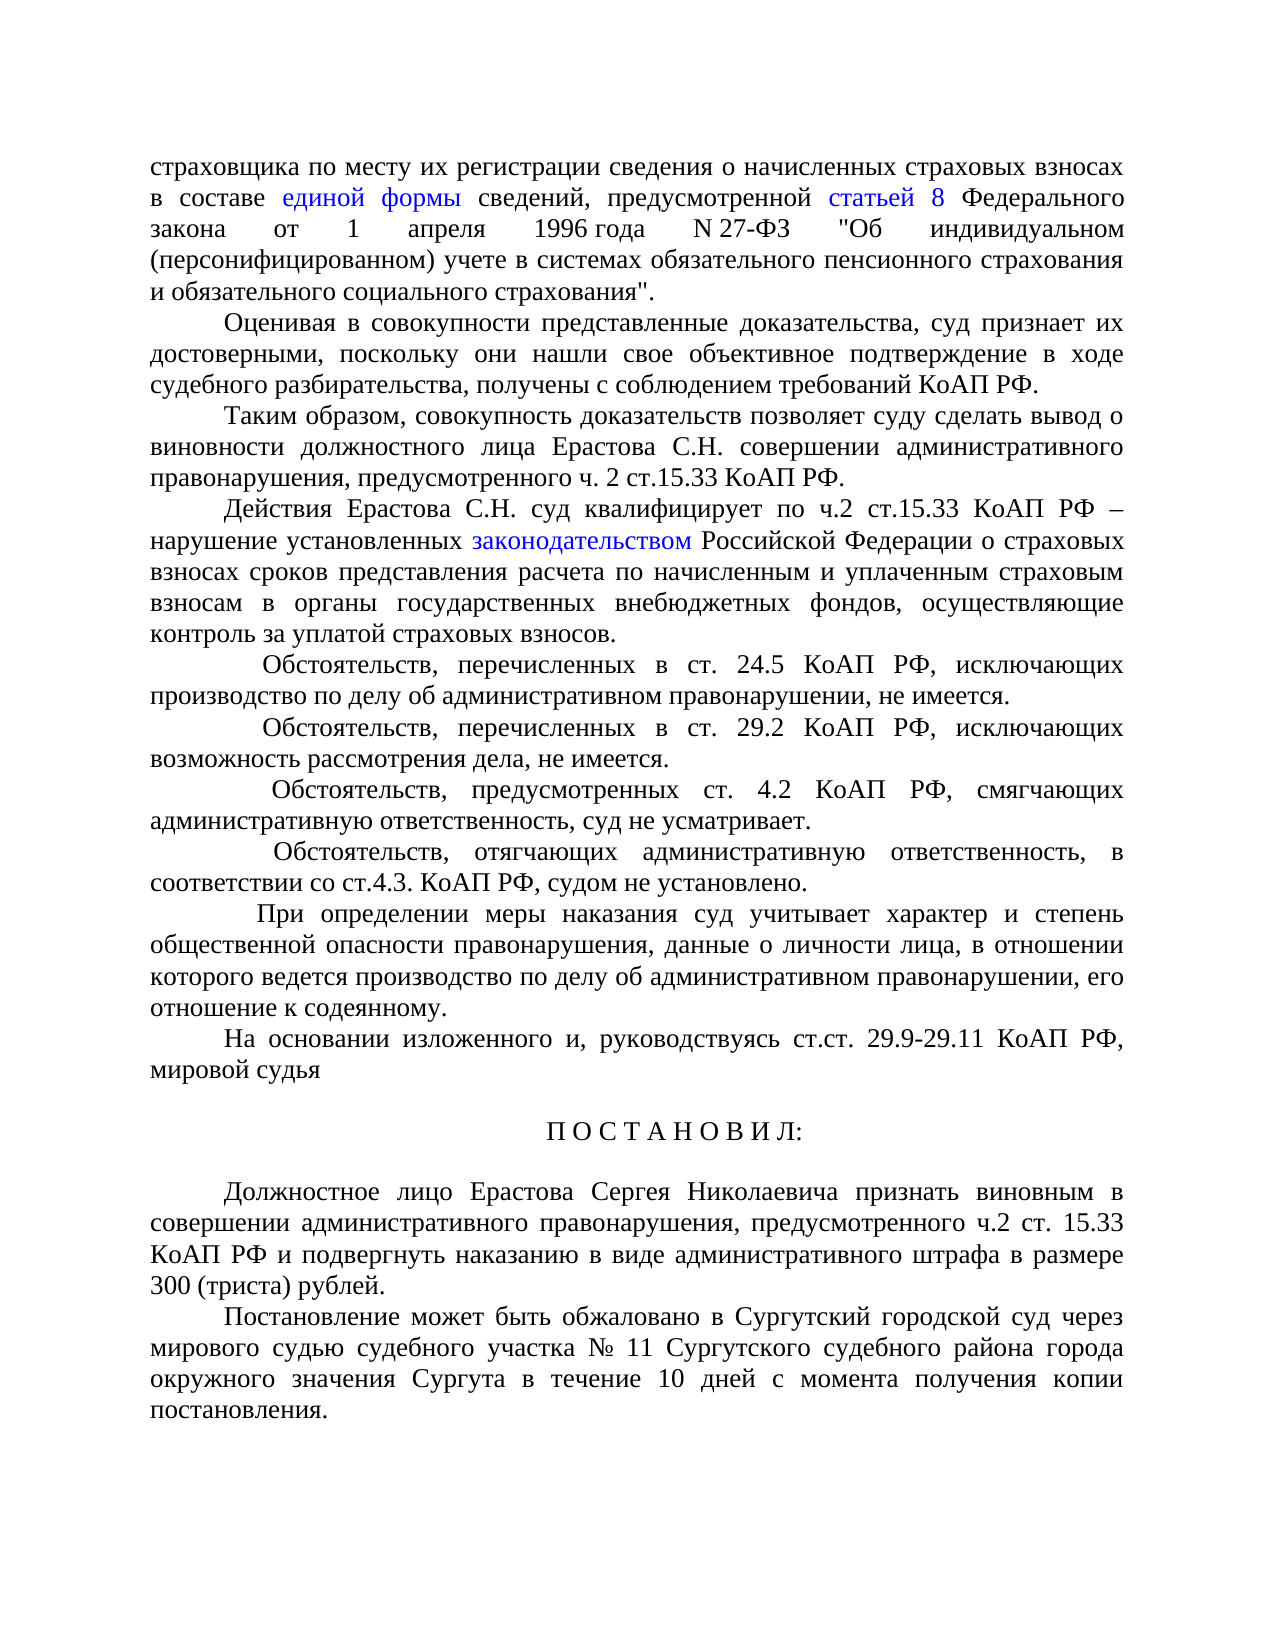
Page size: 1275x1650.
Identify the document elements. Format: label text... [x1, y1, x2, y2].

text Действия Ерастова С.Н. суд квалифицирует по ч.2 ст.15.33 КоАП РФ – нарушение установленных законодательством Российской Федерации о страховых взносах сроков представления расчета по начисленным и уплаченным страховым взносам в органы государственных внебюджетных фондов, осуществляющие контроль за уплатой страховых взносов. [150, 493, 1125, 648]
text Обстоятельств, перечисленных в ст. 24.5 КоАП РФ, исключающих производство по делу об административном правонарушении, не имеется. [150, 648, 1125, 711]
text Обстоятельств, отягчающих административную ответственность, в соответствии со ст.4.3. КоАП РФ, судом не установлено. [150, 835, 1125, 897]
text Обстоятельств, предусмотренных ст. 4.2 КоАП РФ, смягчающих административную ответственность, суд не усматривает. [150, 773, 1125, 835]
text При определении меры наказания суд учитывает характер и степень общественной опасности правонарушения, данные о личности лица, в отношении которого ведется производство по делу об административном правонарушении, его отношение к содеянному. [150, 897, 1125, 1022]
text П О С Т А Н О В И Л: [150, 1116, 1125, 1147]
text Обстоятельств, перечисленных в ст. 29.2 КоАП РФ, исключающих возможность рассмотрения дела, не имеется. [150, 711, 1125, 773]
text Таким образом, совокупность доказательств позволяет суду сделать вывод о виновности должностного лица Ерастова С.Н. совершении административного правонарушения, предусмотренного ч. 2 ст.15.33 КоАП РФ. [150, 399, 1125, 493]
text Должностное лицо Ерастова Сергея Николаевича признать виновным в совершении административного правонарушения, предусмотренного ч.2 ст. 15.33 КоАП РФ и подвергнуть наказанию в виде административного штрафа в размере 300 (триста) рублей. [150, 1175, 1125, 1300]
text На основании изложенного и, руководствуясь ст.ст. 29.9-29.11 КоАП РФ, мировой судья [150, 1022, 1125, 1084]
text Оценивая в совокупности представленные доказательства, суд признает их достоверными, поскольку они нашли свое объективное подтверждение в ходе судебного разбирательства, получены с соблюдением требований КоАП РФ. [150, 306, 1125, 399]
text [150, 150, 1125, 306]
text Постановление может быть обжаловано в Сургутский городской суд через мирового судью судебного участка № 11 Сургутского судебного района города окружного значения Сургута в течение 10 дней с момента получения копии постановления. [150, 1300, 1125, 1424]
